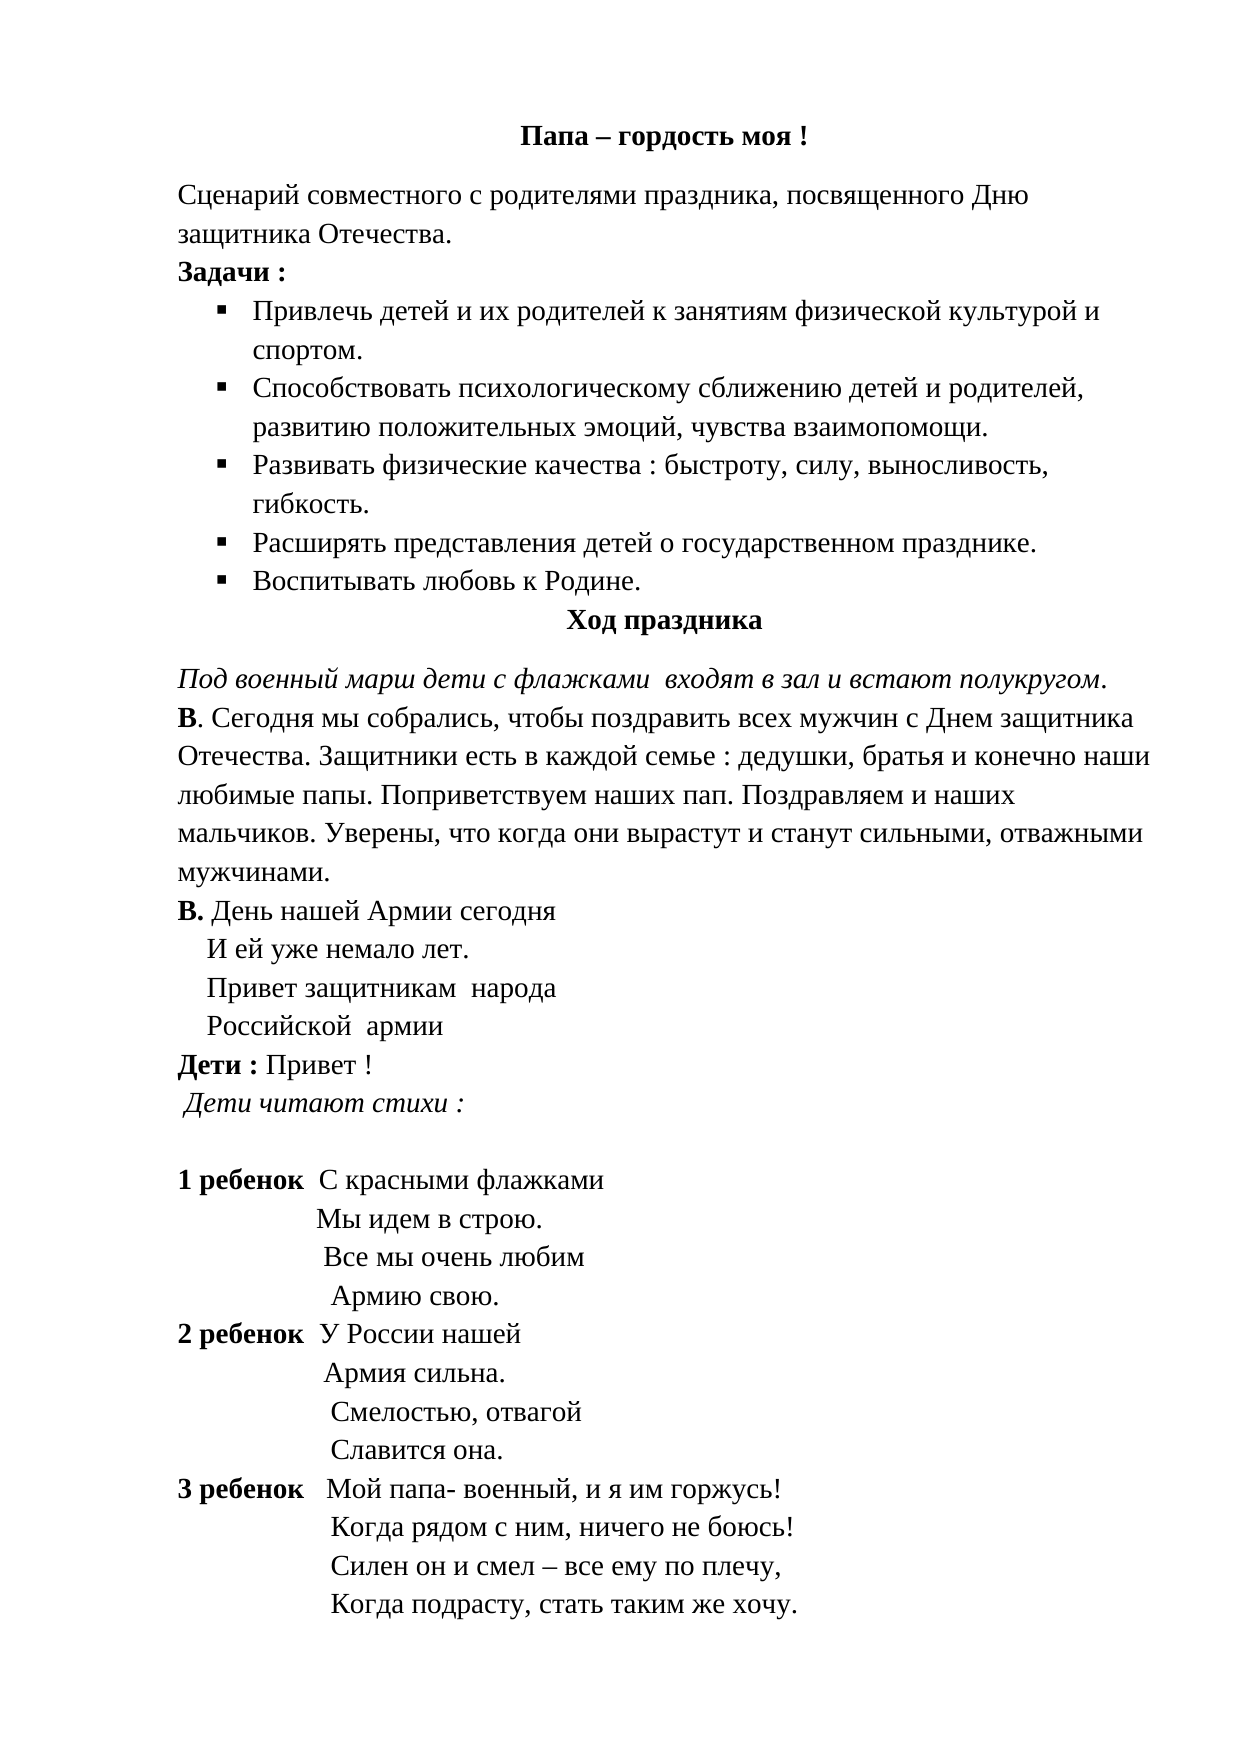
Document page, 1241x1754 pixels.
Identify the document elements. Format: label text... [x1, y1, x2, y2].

text Дети читают стихи : [177, 1085, 1152, 1119]
text Когда подрасту, стать таким же хочу. [177, 1586, 1152, 1620]
text Под военный марш дети с флажками входят в зал и встают полукругом. [177, 661, 1152, 695]
list Развивать физические качества : быстроту, силу, выносливость, гибкость. [215, 447, 1152, 520]
text Смелостью, отвагой [177, 1394, 1152, 1427]
text 2 ребенок У России нашей [177, 1317, 1152, 1350]
text Сценарий совместного с родителями праздника, посвященного Дню защитника Отечества. [177, 177, 1152, 249]
text Армию свою. [177, 1278, 1152, 1312]
text Ход праздника [177, 602, 1152, 636]
list Расширять представления детей о государственном празднике. [215, 525, 1152, 558]
text 3 ребенок Мой папа- военный, и я им горжусь! [177, 1471, 1152, 1504]
text Мы идем в строю. [177, 1201, 1152, 1234]
list Способствовать психологическому сближению детей и родителей, развитию положительных эмоций, чувства взаимопомощи. [215, 370, 1152, 442]
text В. День нашей Армии сегодня [177, 893, 1152, 926]
text Армия сильна. [177, 1355, 1152, 1389]
text Дети : Привет ! [177, 1047, 1152, 1080]
text И ей уже немало лет. [177, 931, 1152, 965]
list Воспитывать любовь к Родине. [215, 563, 1152, 597]
text Привет защитникам народа [177, 970, 1152, 1003]
text Силен он и смел – все ему по плечу, [177, 1548, 1152, 1581]
text Задачи : [177, 254, 1152, 288]
text Когда рядом с ним, ничего не боюсь! [177, 1509, 1152, 1543]
text Папа – гордость моя ! [177, 118, 1152, 152]
list Привлечь детей и их родителей к занятиям физической культурой и спортом. [215, 293, 1152, 365]
text 1 ребенок С красными флажками [177, 1162, 1152, 1196]
text Российской армии [177, 1008, 1152, 1042]
text В. Сегодня мы собрались, чтобы поздравить всех мужчин с Днем защитника Отечества. Защитники есть в каждой семье : дедушки, братья и конечно наши любимые папы. Поприветствуем наших пап. Поздравляем и наших мальчиков. Уверены, что когда они вырастут и станут сильными, отважными мужчинами. [177, 700, 1152, 888]
text Славится она. [177, 1432, 1152, 1466]
text Все мы очень любим [177, 1239, 1152, 1273]
